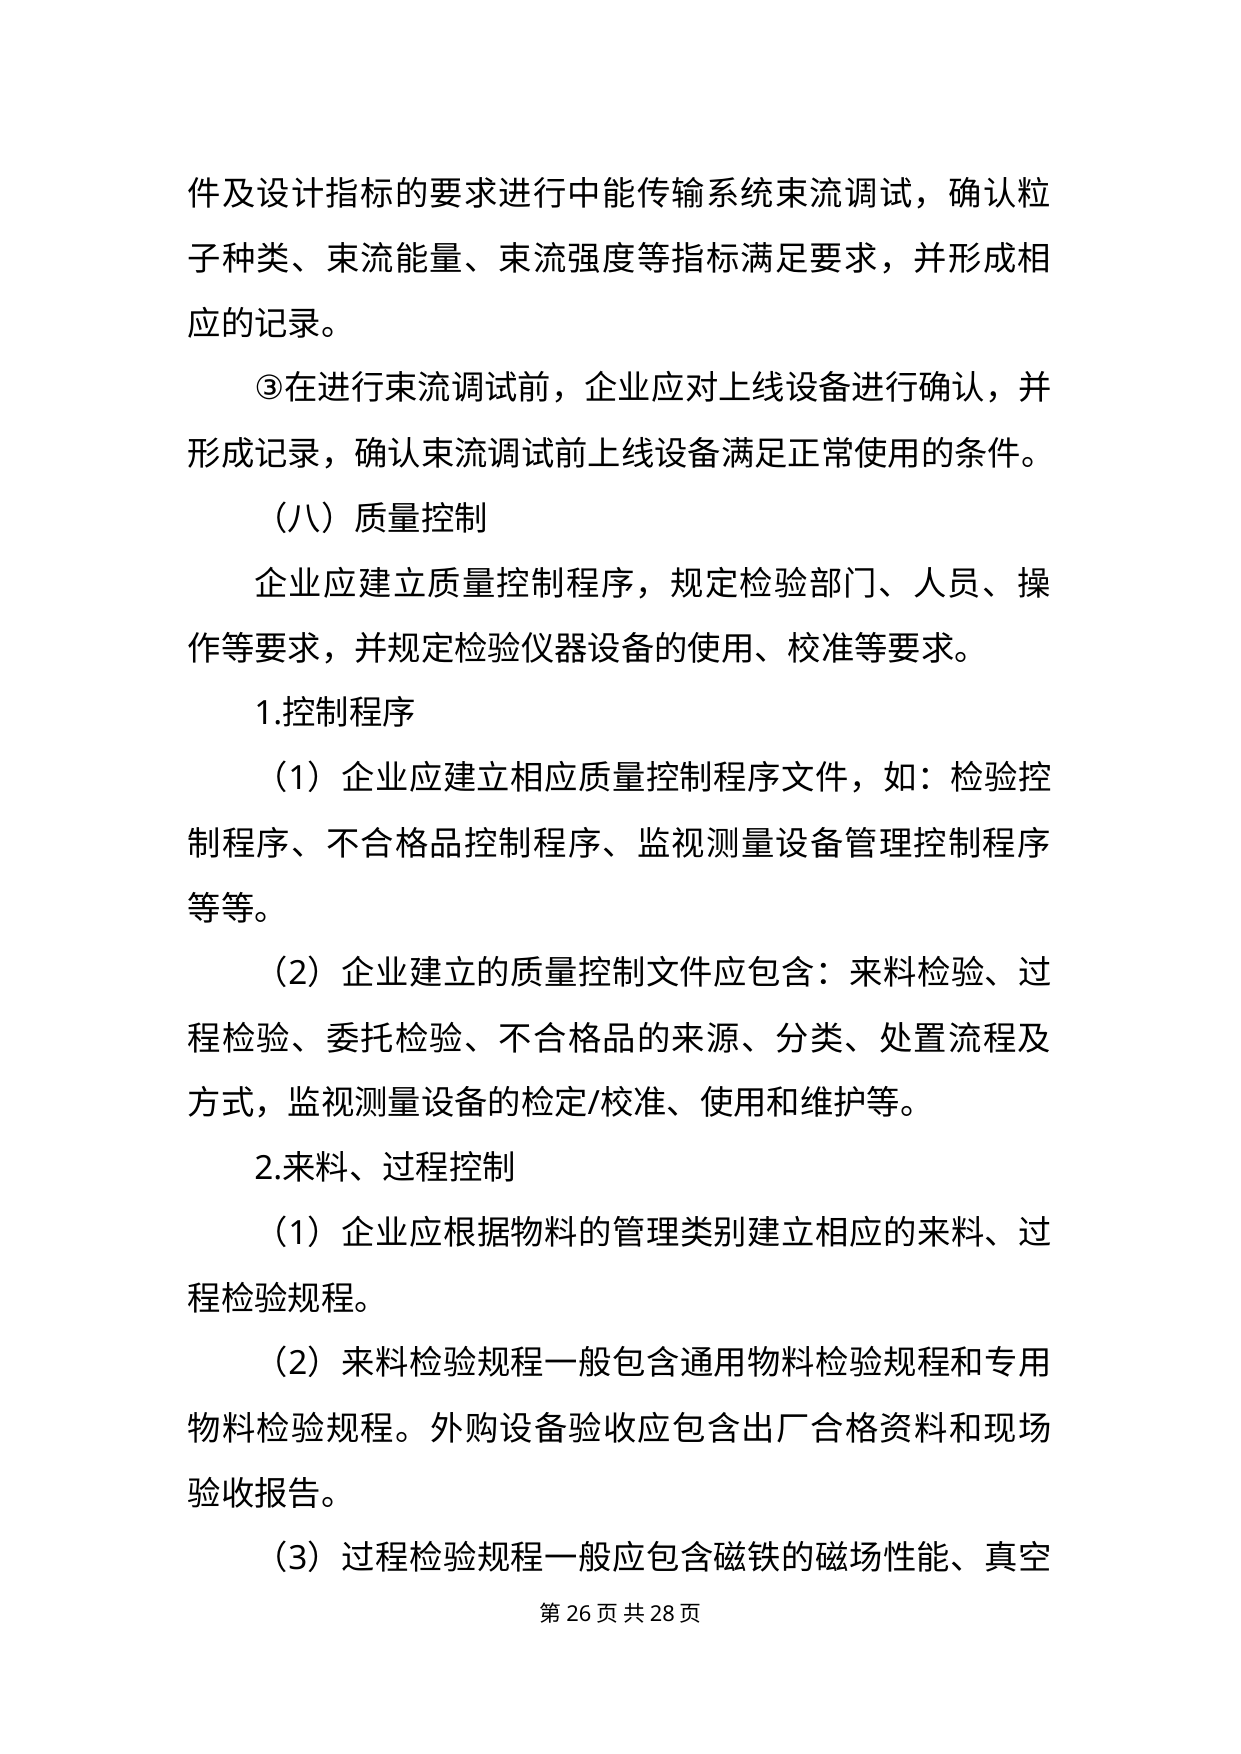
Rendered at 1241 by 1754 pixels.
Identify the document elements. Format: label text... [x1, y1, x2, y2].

text （2）企业建立的质量控制文件应包含：来料检验、过程检验、委托检验、不合格品的来源、分类、处置流程及方式，监视测量设备的检定/校准、使用和维护等。 [187, 938, 1053, 1133]
text （1）企业应建立相应质量控制程序文件，如：检验控制程序、不合格品控制程序、监视测量设备管理控制程序等等。 [187, 743, 1053, 938]
text ③在进行束流调试前，企业应对上线设备进行确认，并形成记录，确认束流调试前上线设备满足正常使用的条件。 [187, 353, 1053, 483]
subtitle 2.来料、过程控制 [187, 1133, 1053, 1198]
text 企业应建立质量控制程序，规定检验部门、人员、操作等要求，并规定检验仪器设备的使用、校准等要求。 [187, 548, 1053, 678]
text （2）来料检验规程一般包含通用物料检验规程和专用物料检验规程。外购设备验收应包含出厂合格资料和现场验收报告。 [187, 1328, 1053, 1523]
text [187, 158, 1053, 353]
subtitle 1.控制程序 [187, 678, 1053, 743]
text （1）企业应根据物料的管理类别建立相应的来料、过程检验规程。 [187, 1198, 1053, 1328]
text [187, 1523, 1053, 1588]
text （八）质量控制 [187, 483, 1053, 548]
